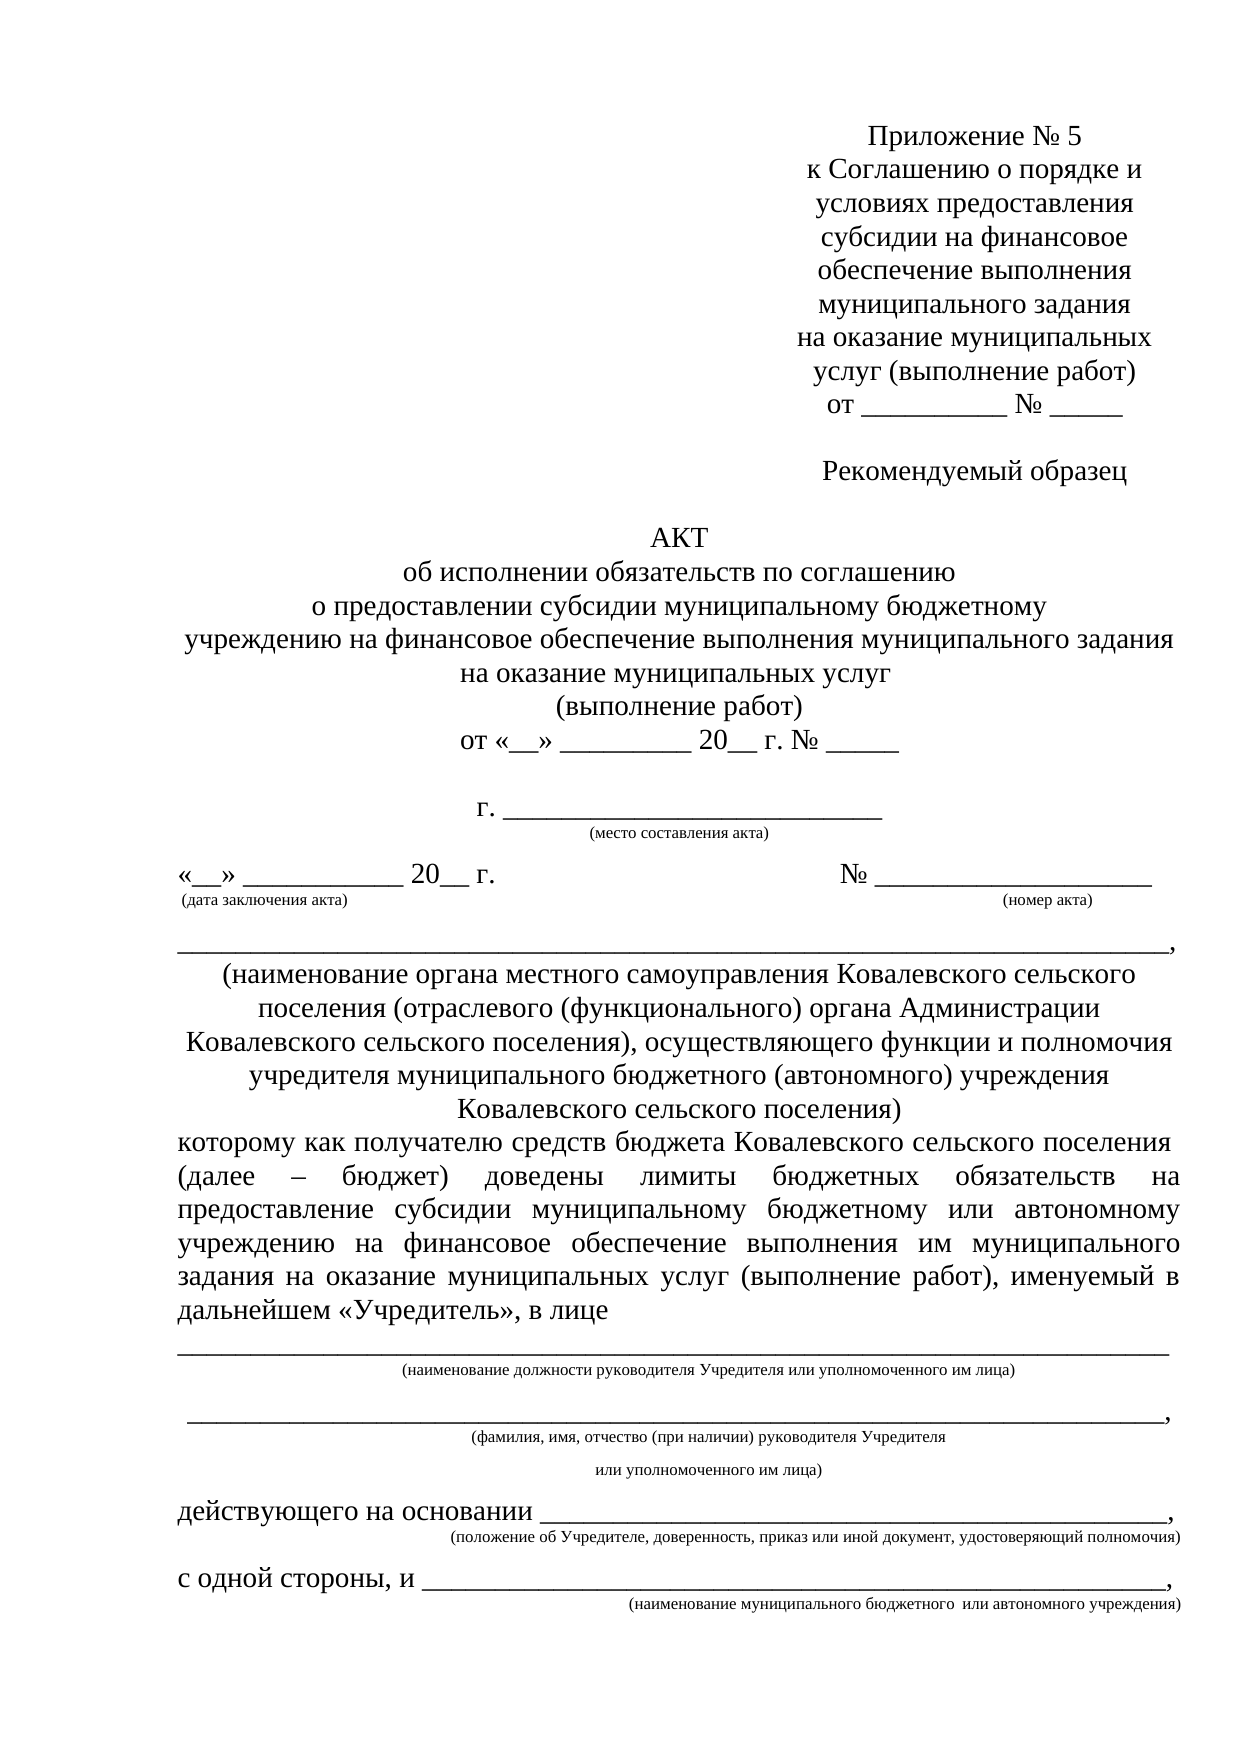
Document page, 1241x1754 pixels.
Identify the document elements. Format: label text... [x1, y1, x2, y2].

text об исполнении обязательств по соглашению [177, 554, 1181, 588]
text АКТ [177, 521, 1181, 554]
text к Соглашению о порядке и условиях предоставления [768, 152, 1181, 219]
text (место составления акта) [177, 822, 1181, 856]
text от __________ № _____ [768, 386, 1181, 420]
text (фамилия, имя, отчество (при наличии) руководителя Учредителя [177, 1426, 1181, 1460]
text с одной стороны, и ___________________________________________________, [177, 1560, 1181, 1594]
text Рекомендуемый образец [768, 453, 1181, 487]
text г. __________________________ [177, 789, 1181, 822]
text «__» ___________ 20__ г. № ___________________ [177, 856, 1181, 889]
text ____________________________________________________________________ [177, 1326, 1181, 1359]
text (наименование должности руководителя Учредителя или уполномоченного им лица) [177, 1359, 1181, 1393]
text или уполномоченного им лица) [177, 1460, 1181, 1493]
text на оказание муниципальных услуг (выполнение работ) [768, 319, 1181, 386]
text действующего на основании ___________________________________________, [177, 1493, 1181, 1527]
text субсидии на финансовое обеспечение выполнения муниципального задания [768, 219, 1181, 319]
text (наименование муниципального бюджетного или автономного учреждения) [177, 1594, 1181, 1627]
text (наименование органа местного самоуправления Ковалевского сельского поселения (отраслевого (функционального) органа Администрации Ковалевского сельского поселения), осуществляющего функции и полномочия учредителя муниципального бюджетного (автономного) учреждения Ковалевского сельского поселения) [177, 957, 1181, 1124]
text ___________________________________________________________________, [177, 1393, 1181, 1426]
text учреждению на финансовое обеспечение выполнения муниципального задания на оказание муниципальных услуг (выполнение работ) [177, 621, 1181, 722]
text которому как получателю средств бюджета Ковалевского сельского поселения (далее – бюджет) доведены лимиты бюджетных обязательств на предоставление субсидии муниципальному бюджетному или автономному учреждению на финансовое обеспечение выполнения им муниципального задания на оказание муниципальных услуг (выполнение работ), именуемый в дальнейшем «Учредитель», в лице [177, 1124, 1181, 1326]
text о предоставлении субсидии муниципальному бюджетному [177, 588, 1181, 621]
text ____________________________________________________________________, [177, 923, 1181, 957]
text (дата заключения акта) (номер акта) [177, 889, 1181, 923]
text от «__» _________ 20__ г. № _____ [177, 722, 1181, 755]
text (положение об Учредителе, доверенность, приказ или иной документ, удостоверяющий полномочия) [177, 1527, 1181, 1560]
text Приложение № 5 [768, 118, 1181, 152]
